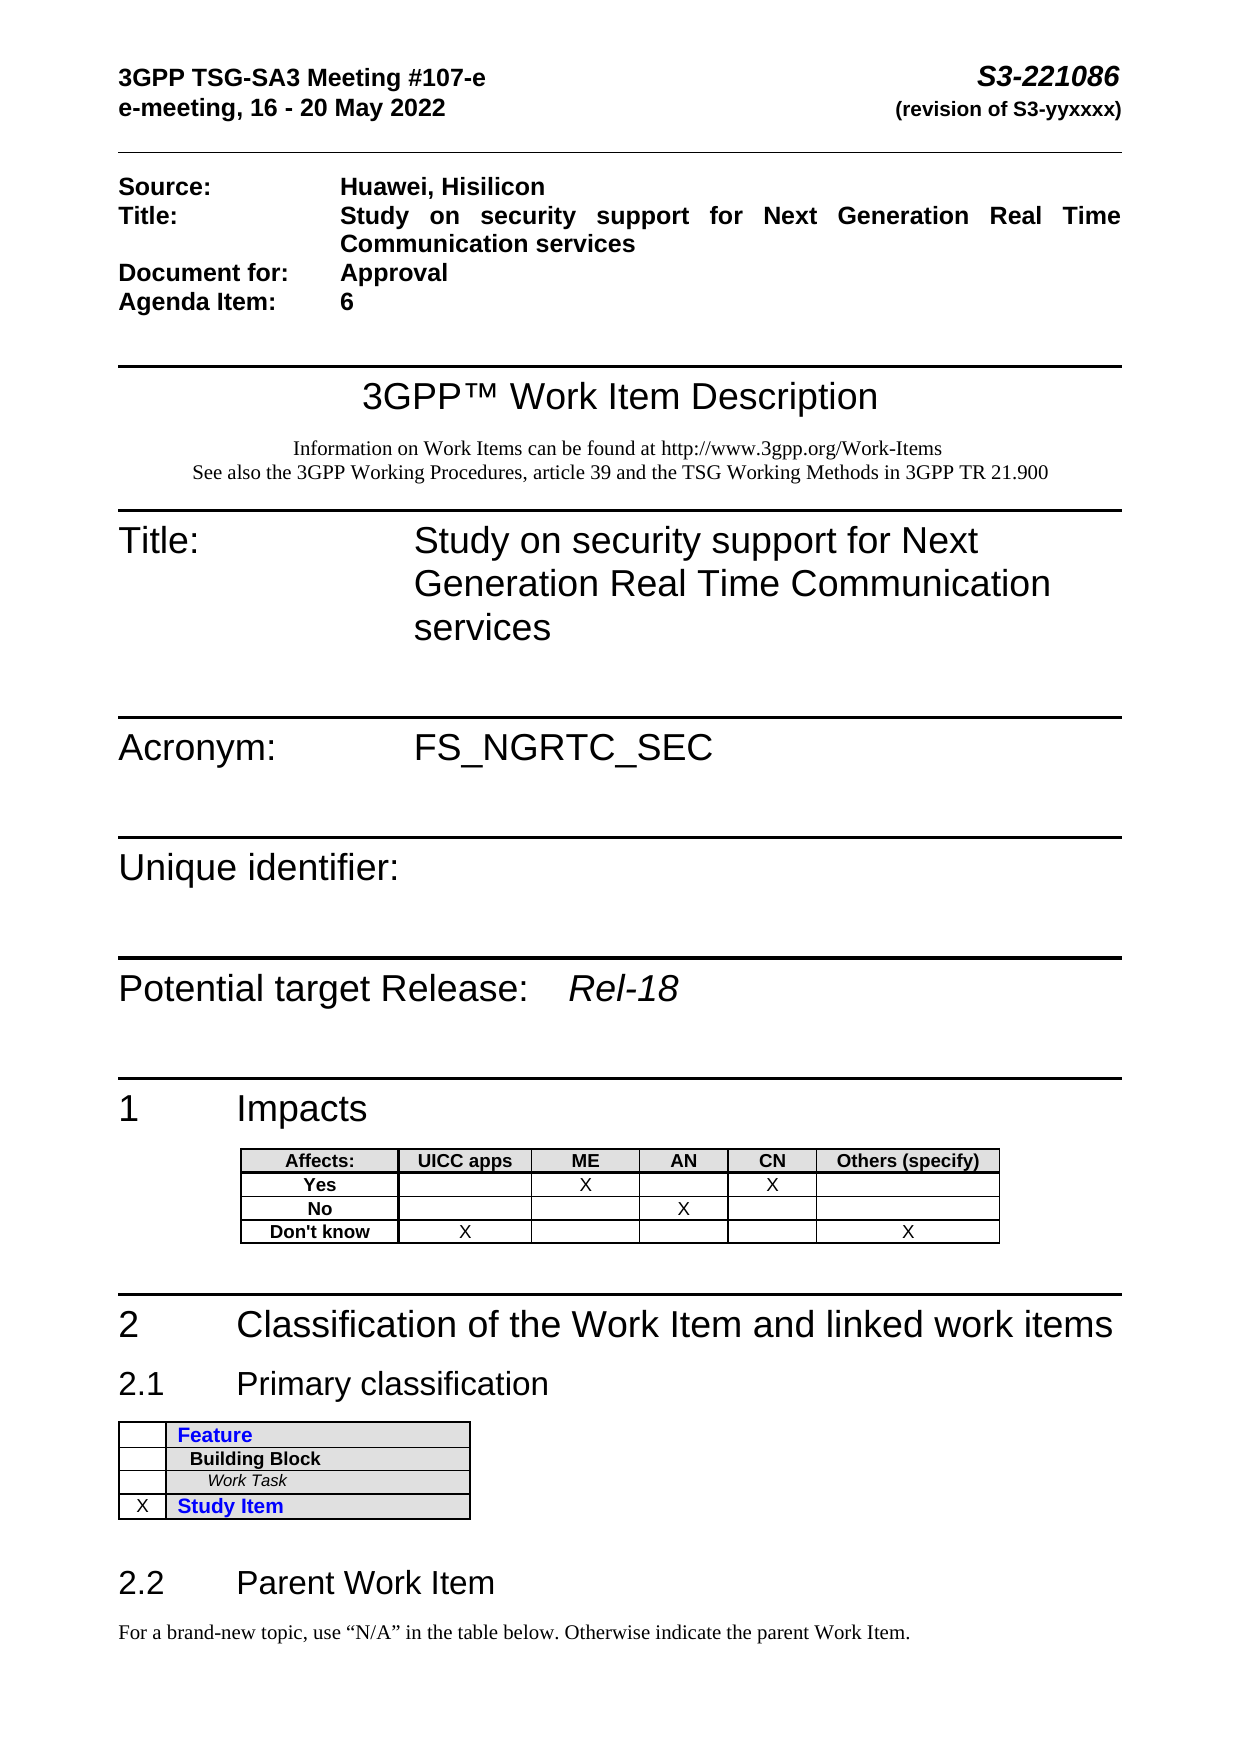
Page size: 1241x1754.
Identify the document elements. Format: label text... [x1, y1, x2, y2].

table_cell X [640, 1197, 727, 1219]
subtitle 2.1 Primary classification [118, 1364, 1122, 1402]
subtitle Unique identifier: [118, 839, 1122, 888]
text e-meeting, 16 - 20 May 2022 (revision of S3-yyxxxx) [118, 93, 1122, 121]
table_header UICC apps [400, 1150, 531, 1171]
table_cell Don't know [242, 1221, 397, 1242]
table_header [120, 1423, 165, 1447]
table_header Affects: [242, 1150, 397, 1171]
table_cell X [120, 1495, 165, 1518]
subtitle 2 Classification of the Work Item and linked work items [118, 1296, 1122, 1345]
text Document for: Approval [118, 258, 1122, 287]
table_cell No [242, 1197, 397, 1219]
text 3GPP TSG-SA3 Meeting #107-e S3-221086 [118, 59, 1122, 93]
table_cell X [729, 1174, 816, 1196]
table_cell Yes [242, 1174, 397, 1196]
table_cell [400, 1174, 531, 1196]
table_cell [120, 1471, 165, 1493]
table_cell Study Item [167, 1495, 469, 1518]
text Source: Huawei, Hisilicon [118, 172, 1122, 201]
table_cell [640, 1221, 727, 1242]
text Title: Study on security support for Next Generation Real Time Communication services [118, 201, 1122, 258]
subtitle 3GPP™ Work Item Description [118, 368, 1122, 417]
table_cell [400, 1197, 531, 1219]
table_cell [532, 1197, 639, 1219]
table_header Feature [167, 1423, 469, 1447]
table_cell X [400, 1221, 531, 1242]
table_header CN [729, 1150, 816, 1171]
table_cell X [532, 1174, 639, 1196]
table_header Others (specify) [817, 1150, 999, 1171]
table_cell Work Task [167, 1471, 469, 1493]
table_cell [729, 1197, 816, 1219]
subtitle Potential target Release: Rel-18 [118, 960, 1122, 1009]
table_cell [120, 1448, 165, 1470]
table_cell [729, 1221, 816, 1242]
table_cell [640, 1174, 727, 1196]
table_cell Building Block [167, 1448, 469, 1470]
text Information on Work Items can be found at http://www.3gpp.org/Work-Items See also the 3GPP Working Procedures, article 39 and the TSG Working Methods in 3GPP TR 21.900 [118, 436, 1122, 484]
table_cell X [817, 1221, 999, 1242]
subtitle 2.2 Parent Work Item [118, 1563, 1122, 1601]
table_header AN [640, 1150, 727, 1171]
text For a brand-new topic, use “N/A” in the table below. Otherwise indicate the parent Work Item. [118, 1620, 1122, 1644]
table_header ME [532, 1150, 639, 1171]
table_cell [532, 1221, 639, 1242]
text Agenda Item: 6 [118, 287, 1122, 316]
table_cell [817, 1174, 999, 1196]
subtitle 1 Impacts [118, 1080, 1122, 1129]
subtitle Title: Study on security support for Next Generation Real Time Communication services [118, 512, 1122, 648]
table_cell [817, 1197, 999, 1219]
subtitle Acronym: FS_NGRTC_SEC [118, 719, 1122, 768]
